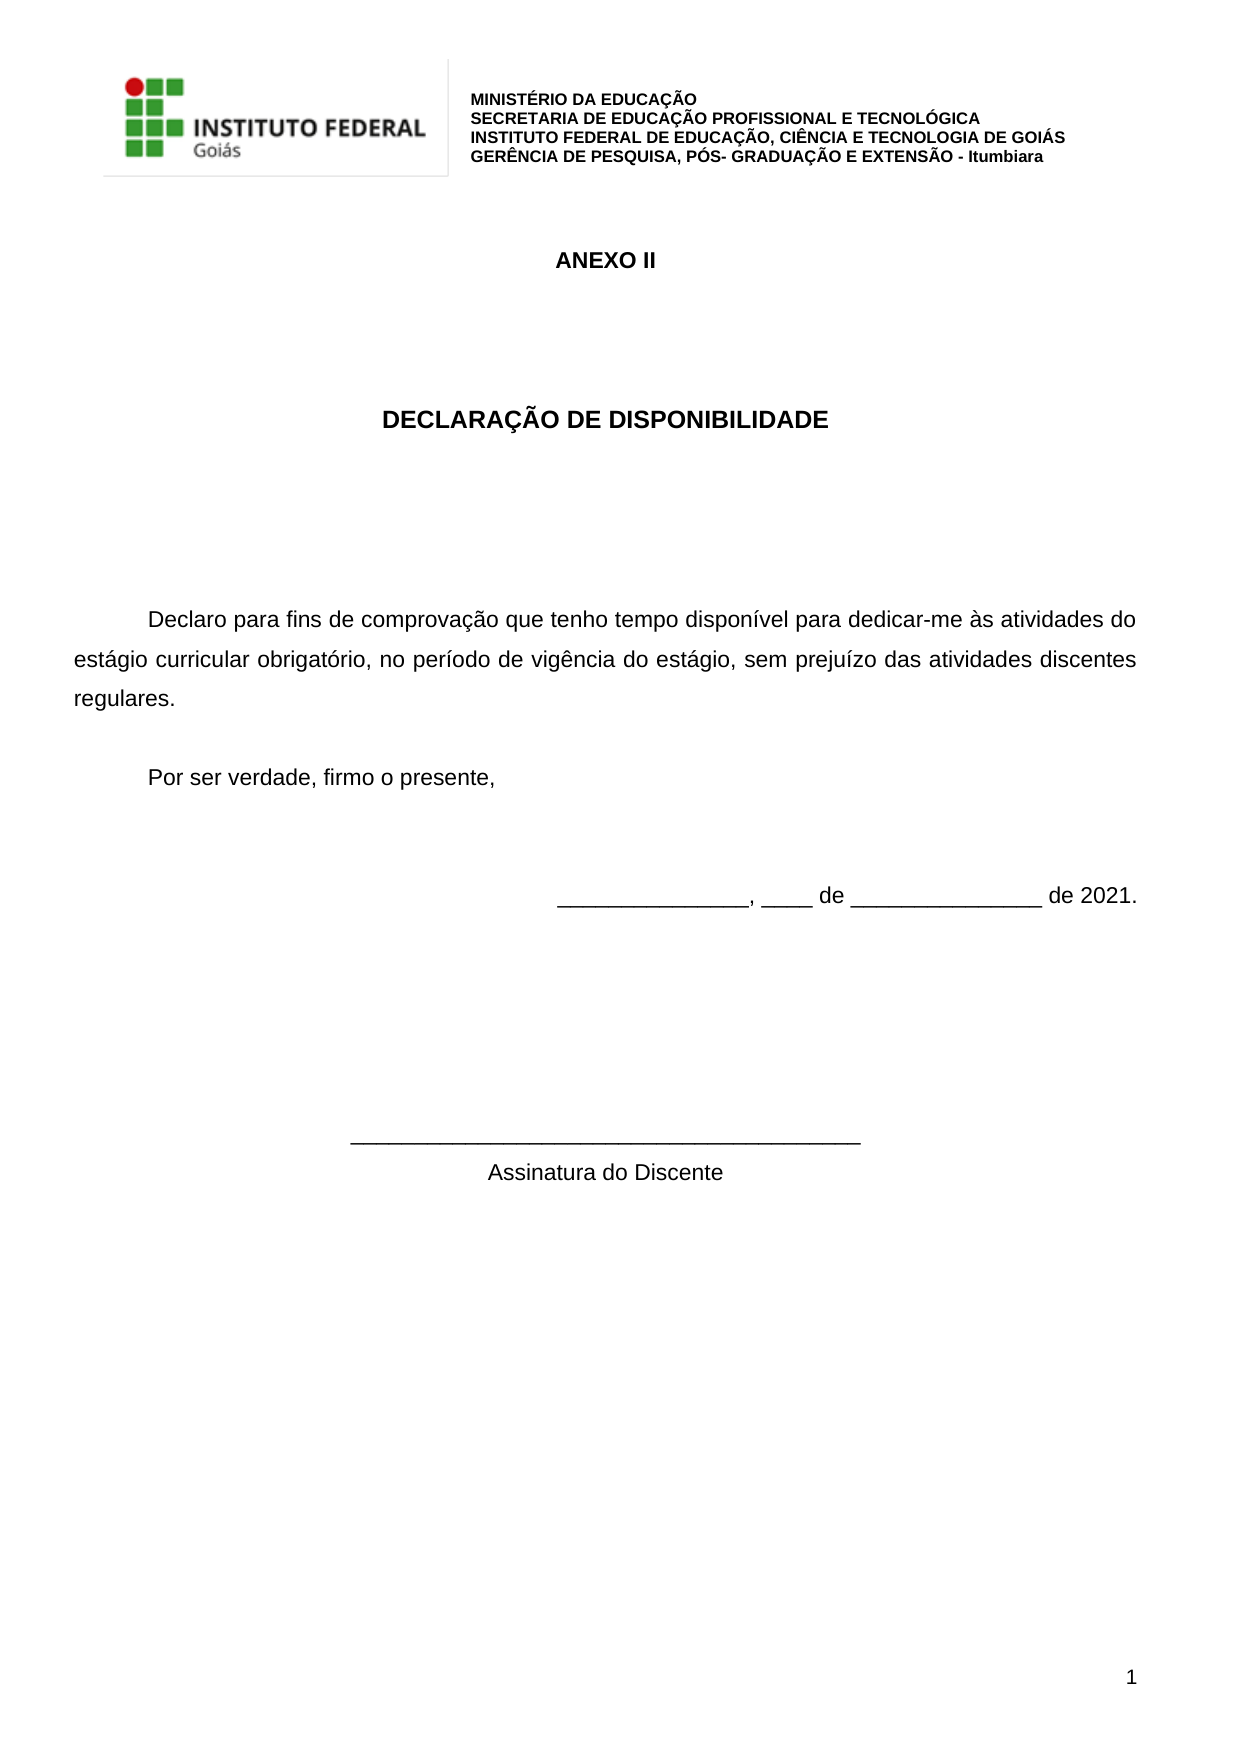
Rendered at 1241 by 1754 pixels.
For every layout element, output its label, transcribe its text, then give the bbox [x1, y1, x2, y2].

text Por ser verdade, firmo o presente, [74, 764, 1137, 790]
text ________________________________________ [74, 1119, 1137, 1146]
text DECLARAÇÃO DE DISPONIBILIDADE [74, 405, 1137, 434]
text Declaro para fins de comprovação que tenho tempo disponível para dedicar-me às atividades do estágio curricular obrigatório, no período de vigência do estágio, sem prejuízo das atividades discentes regulares. [74, 606, 1137, 711]
text ANEXO II [74, 247, 1137, 273]
text Assinatura do Discente [74, 1159, 1137, 1185]
text _______________, ____ de _______________ de 2021. [74, 882, 1137, 909]
picture [103, 59, 450, 178]
